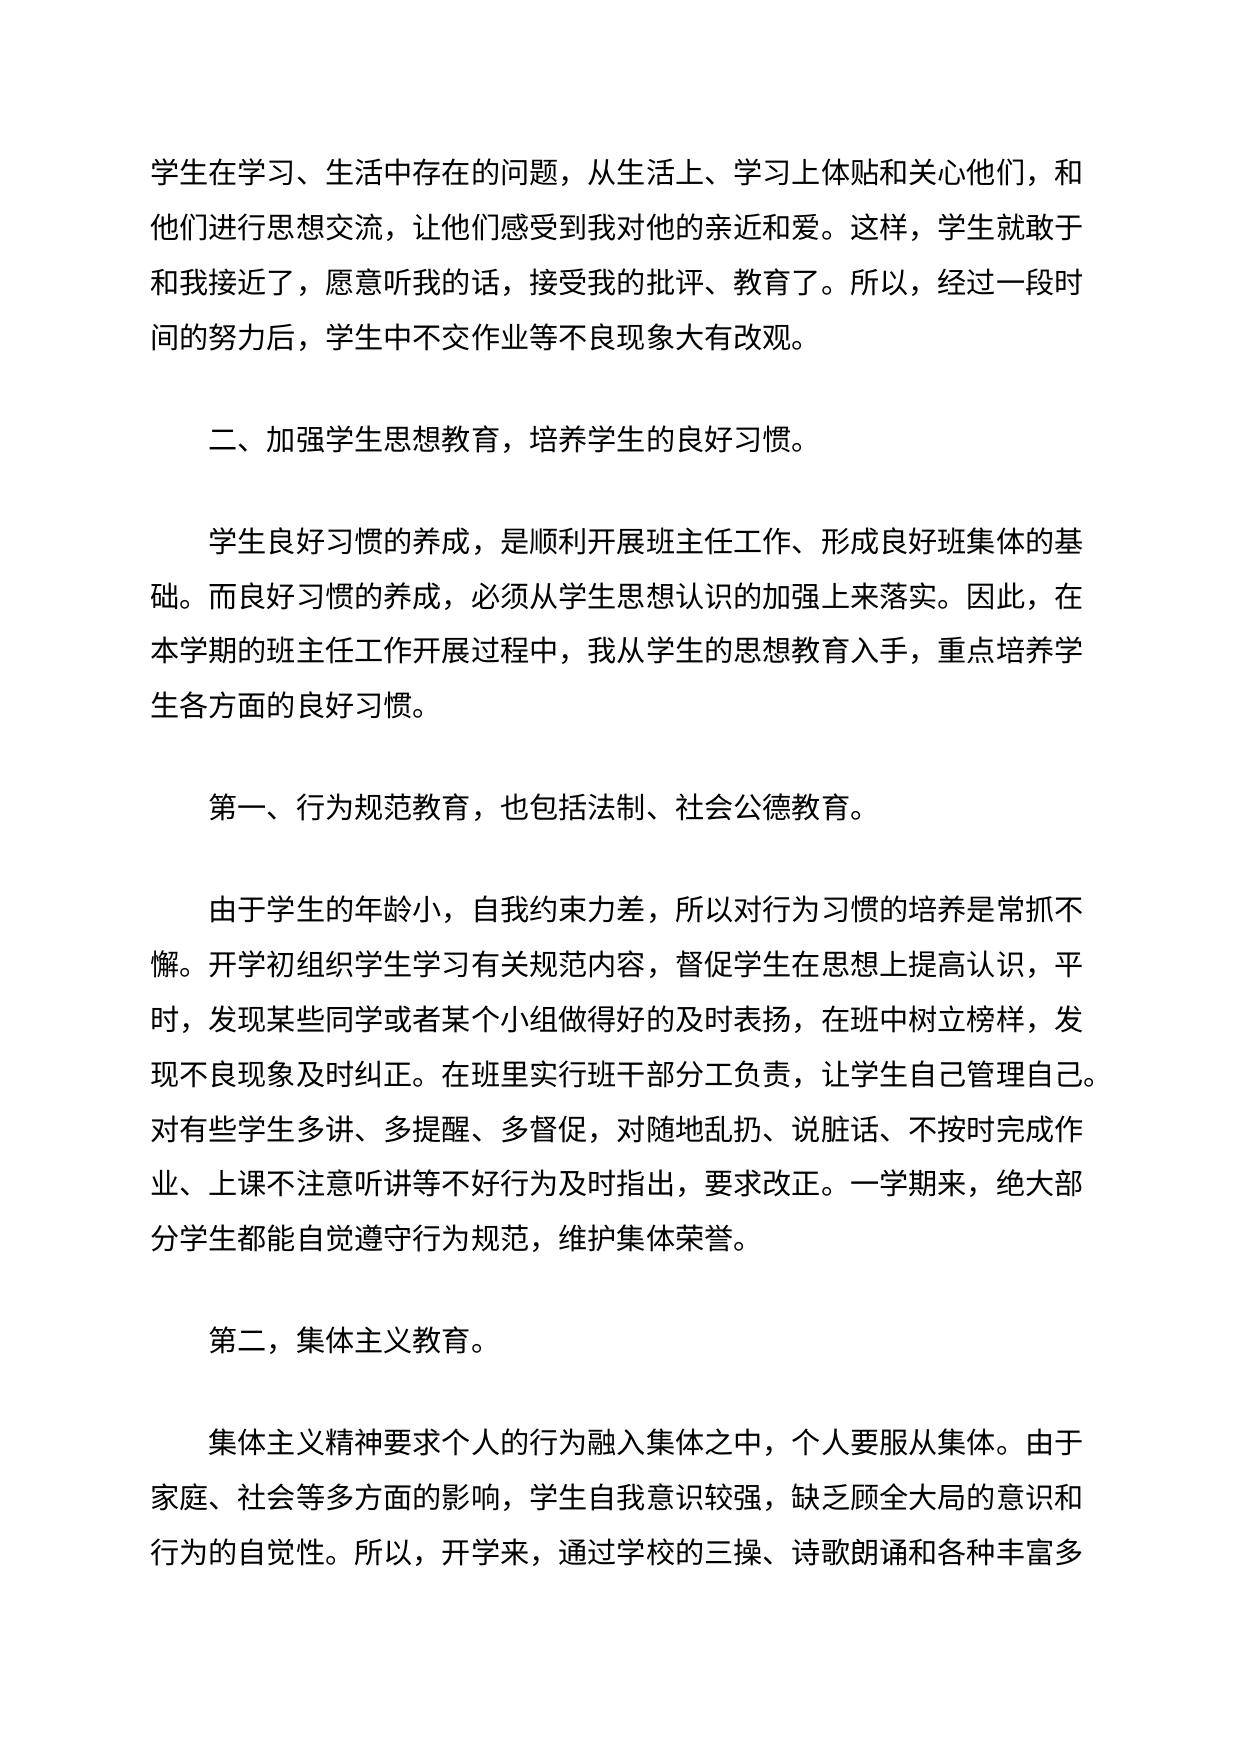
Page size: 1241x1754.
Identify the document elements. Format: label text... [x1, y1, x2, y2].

text 由于学生的年龄小，自我约束力差，所以对行为习惯的培养是常抓不懈。开学初组织学生学习有关规范内容，督促学生在思想上提高认识，平时，发现某些同学或者某个小组做得好的及时表扬，在班中树立榜样，发现不良现象及时纠正。在班里实行班干部分工负责，让学生自己管理自己。对有些学生多讲、多提醒、多督促，对随地乱扔、说脏话、不按时完成作业、上课不注意听讲等不好行为及时指出，要求改正。一学期来，绝大部分学生都能自觉遵守行为规范，维护集体荣誉。 [150, 886, 1090, 1258]
text 二、加强学生思想教育，培养学生的良好习惯。 [150, 416, 1090, 459]
text 第二，集体主义教育。 [150, 1318, 1090, 1360]
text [150, 1419, 1090, 1571]
text 学生良好习惯的养成，是顺利开展班主任工作、形成良好班集体的基础。而良好习惯的养成，必须从学生思想认识的加强上来落实。因此，在本学期的班主任工作开展过程中，我从学生的思想教育入手，重点培养学生各方面的良好习惯。 [150, 518, 1090, 725]
text 第一、行为规范教育，也包括法制、社会公德教育。 [150, 785, 1090, 827]
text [150, 150, 1090, 357]
